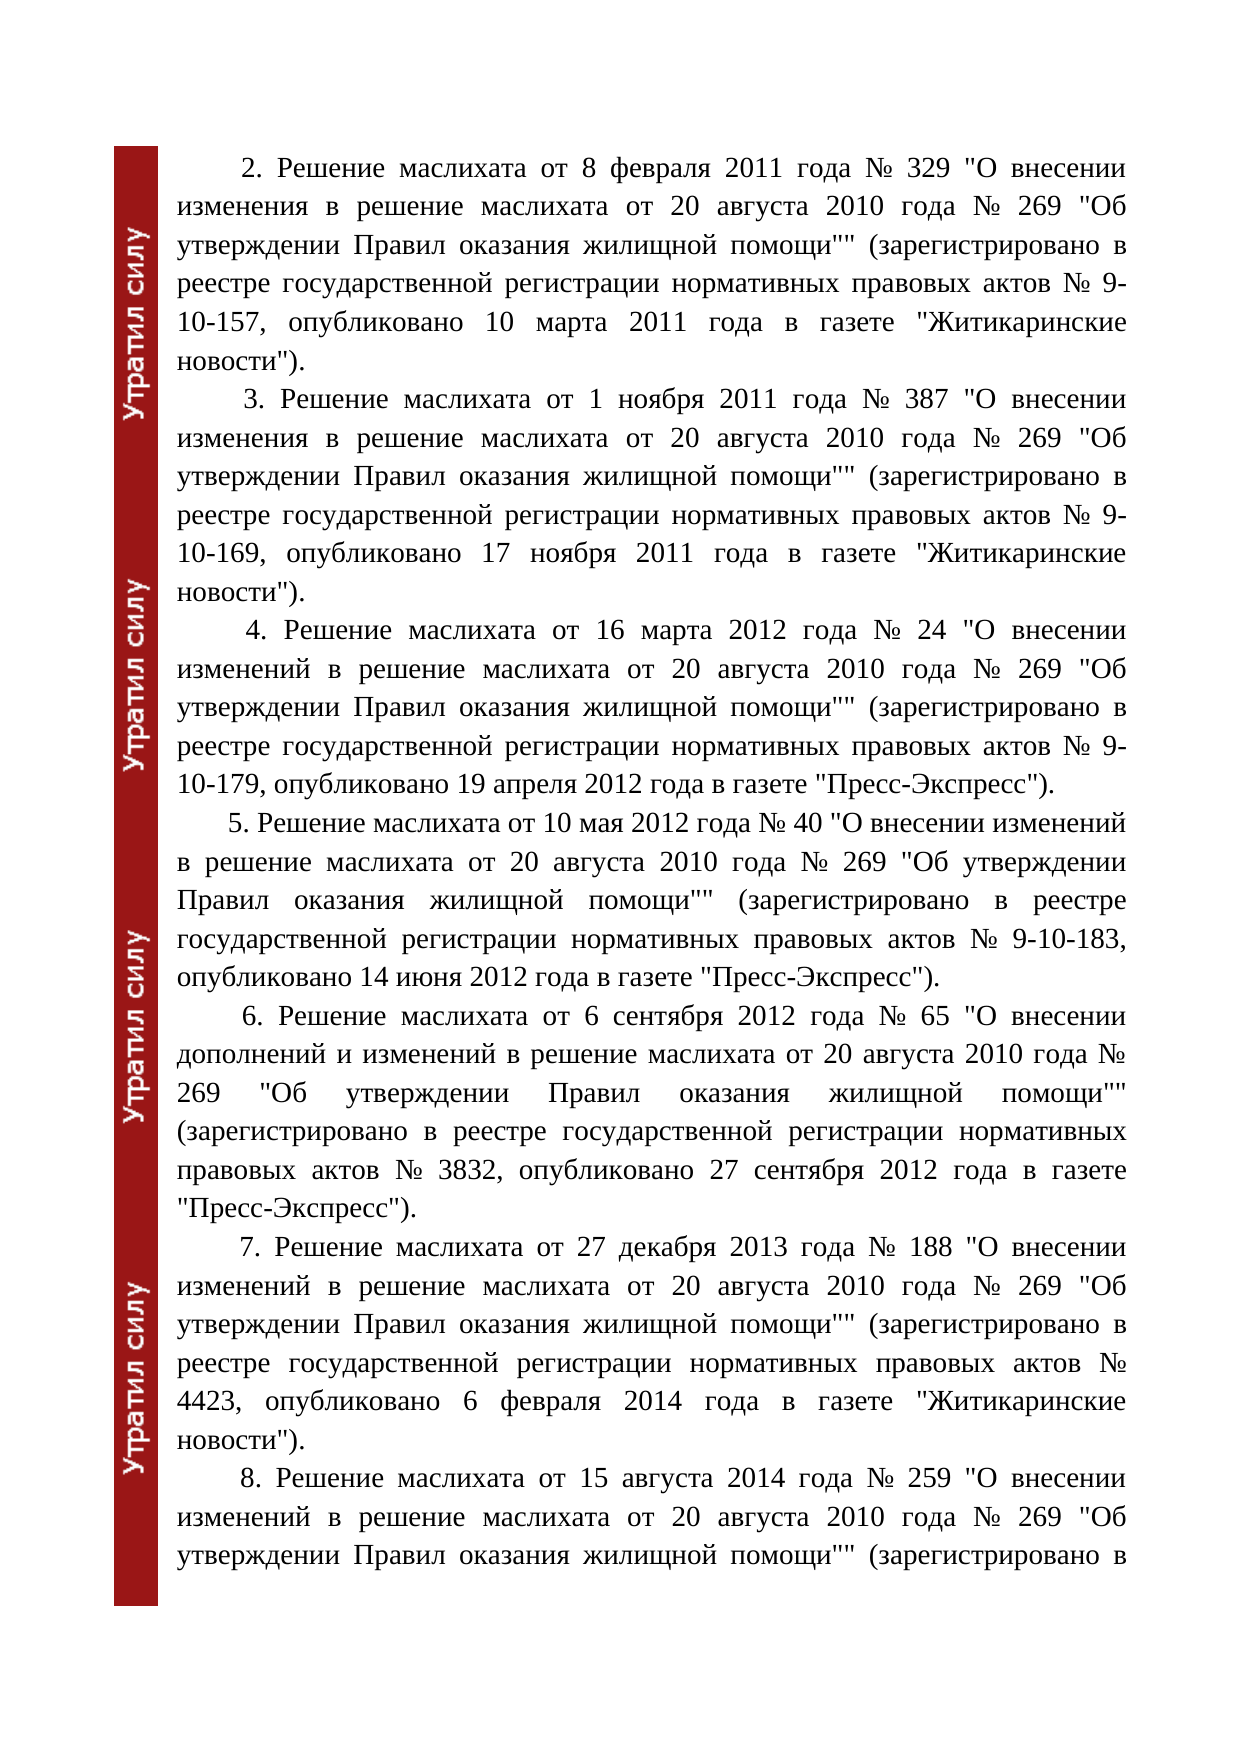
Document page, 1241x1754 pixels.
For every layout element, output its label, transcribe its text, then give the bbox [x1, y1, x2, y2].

picture [114, 993, 158, 998]
text 3. Решение маслихата от 1 ноября 2011 года № 387 "О внесении изменения в решение маслихата от 20 августа 2010 года № 269 "Об утверждении Правил оказания жилищной помощи"" (зарегистрировано в реестре государственной регистрации нормативных правовых актов № 9-10-169, опубликовано 17 ноября 2011 года в газете "Житикаринские новости"). [112, 381, 1128, 607]
picture [114, 1571, 158, 1606]
picture [114, 1224, 158, 1229]
picture [114, 607, 158, 612]
text 6. Решение маслихата от 6 сентября 2012 года № 65 "О внесении дополнений и изменений в решение маслихата от 20 августа 2010 года № 269 "Об утверждении Правил оказания жилищной помощи"" (зарегистрировано в реестре государственной регистрации нормативных правовых актов № 3832, опубликовано 27 сентября 2012 года в газете "Пресс-Экспресс"). [112, 998, 1128, 1224]
picture [114, 800, 158, 805]
picture [114, 146, 158, 150]
text 5. Решение маслихата от 10 мая 2012 года № 40 "О внесении изменений в решение маслихата от 20 августа 2010 года № 269 "Об утверждении Правил оказания жилищной помощи"" (зарегистрировано в реестре государственной регистрации нормативных правовых актов № 9-10-183, опубликовано 14 июня 2012 года в газете "Пресс-Экспресс"). [112, 805, 1128, 993]
text 2. Решение маслихата от 8 февраля 2011 года № 329 "О внесении изменения в решение маслихата от 20 августа 2010 года № 269 "Об утверждении Правил оказания жилищной помощи"" (зарегистрировано в реестре государственной регистрации нормативных правовых актов № 9-10-157, опубликовано 10 марта 2011 года в газете "Житикаринские новости"). [112, 150, 1128, 376]
text 4. Решение маслихата от 16 марта 2012 года № 24 "О внесении изменений в решение маслихата от 20 августа 2010 года № 269 "Об утверждении Правил оказания жилищной помощи"" (зарегистрировано в реестре государственной регистрации нормативных правовых актов № 9-10-179, опубликовано 19 апреля 2012 года в газете "Пресс-Экспресс"). [112, 612, 1128, 800]
text 7. Решение маслихата от 27 декабря 2013 года № 188 "О внесении изменений в решение маслихата от 20 августа 2010 года № 269 "Об утверждении Правил оказания жилищной помощи"" (зарегистрировано в реестре государственной регистрации нормативных правовых актов № 4423, опубликовано 6 февраля 2014 года в газете "Житикаринские новости"). [112, 1229, 1128, 1455]
picture [114, 376, 158, 381]
picture [114, 1455, 158, 1460]
